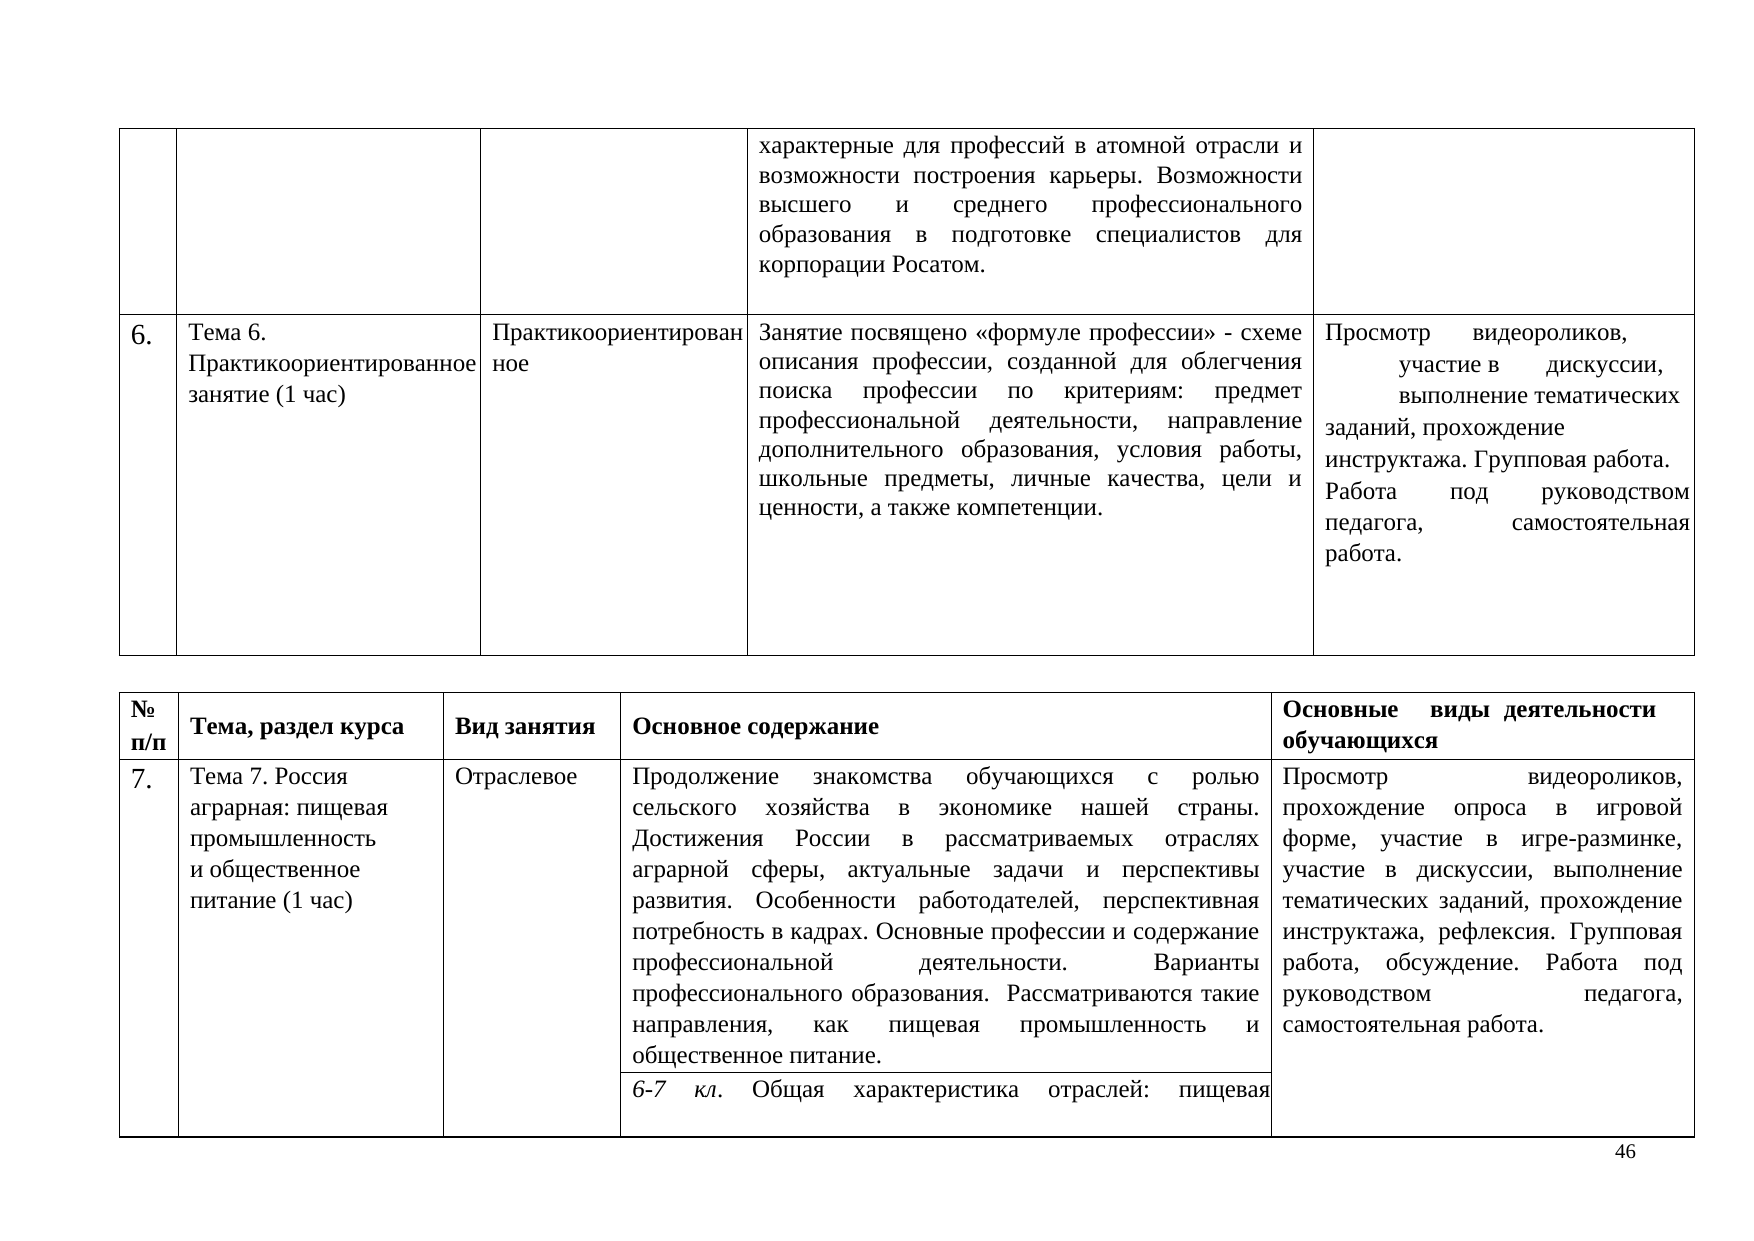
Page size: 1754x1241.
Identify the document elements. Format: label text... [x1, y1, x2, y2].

table_cell Тема 6. Практикоориентированное занятие (1 час) [177, 315, 480, 655]
table_cell 7. [120, 760, 178, 1136]
table_header Вид занятия [444, 693, 620, 759]
table_cell 6. [120, 315, 176, 655]
table_cell Тема 7. Россия аграрная: пищевая промышленность и общественное питание (1 час) [179, 760, 443, 1136]
table_header № п/п [120, 693, 178, 759]
table_cell Отраслевое [444, 760, 620, 1136]
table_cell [748, 129, 1313, 314]
table_header Основные виды деятельности обучающихся [1272, 693, 1694, 759]
table_cell Просмотр видеороликов, участие в дискуссии, выполнение тематических заданий, прохождение инструктажа. Групповая работа. Работа под руководством педагога, самостоятельная работа. [1314, 315, 1694, 655]
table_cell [621, 1073, 1271, 1136]
table_header Тема, раздел курса [179, 693, 443, 759]
table_cell Продолжение знакомства обучающихся с ролью сельского хозяйства в экономике нашей страны. Достижения России в рассматриваемых отраслях аграрной сферы, актуальные задачи и перспективы развития. Особенности работодателей, перспективная потребность в кадрах. Основные профессии и содержание профессиональной деятельности. Варианты профессионального образования. Рассматриваются такие направления, как пищевая промышленность и общественное питание. [621, 760, 1271, 1072]
table_cell Практикоориентирован ное [481, 315, 747, 655]
table_header Основное содержание [621, 693, 1271, 759]
table_cell Занятие посвящено «формуле профессии» - схеме описания профессии, созданной для облегчения поиска профессии по критериям: предмет профессиональной деятельности, направление дополнительного образования, условия работы, школьные предметы, личные качества, цели и ценности, а также компетенции. [748, 315, 1313, 655]
table_cell Просмотр видеороликов, прохождение опроса в игровой форме, участие в игре-разминке, участие в дискуссии, выполнение тематических заданий, прохождение инструктажа, рефлексия. Групповая работа, обсуждение. Работа под руководством педагога, самостоятельная работа. [1272, 760, 1694, 1136]
